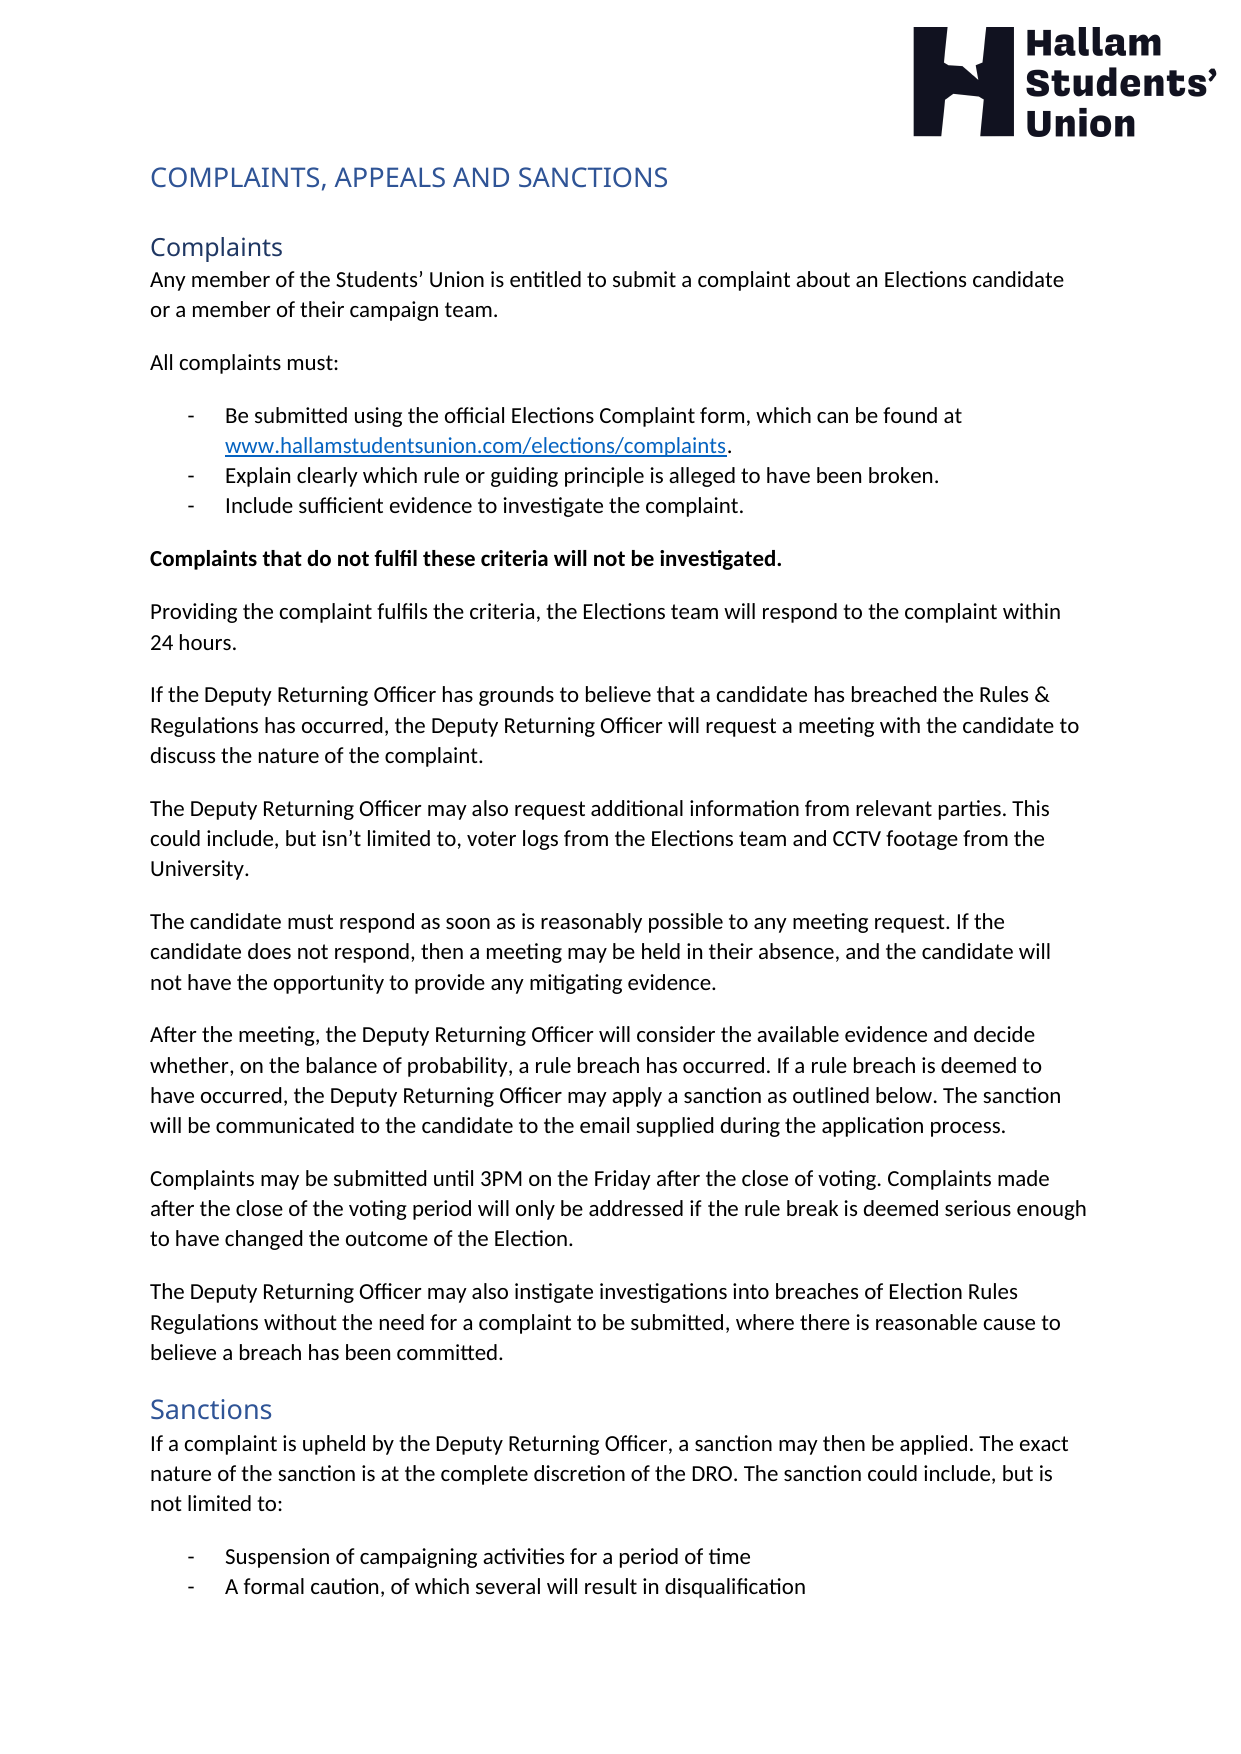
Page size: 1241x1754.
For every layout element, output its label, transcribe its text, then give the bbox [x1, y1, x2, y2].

text If the Deputy Returning Officer has grounds to believe that a candidate has breached the Rules & Regulations has occurred, the Deputy Returning Officer will request a meeting with the candidate to discuss the nature of the complaint. [150, 681, 1088, 769]
text Providing the complaint fulfils the criteria, the Elections team will respond to the complaint within 24 hours. [150, 597, 1088, 656]
list Suspension of campaigning activities for a period of time [187, 1542, 1088, 1570]
list Be submitted using the official Elections Complaint form, which can be found at www.hallamstudentsunion.com/elections/complaints. [187, 401, 1088, 459]
text If a complaint is upheld by the Deputy Returning Officer, a sanction may then be applied. The exact nature of the sanction is at the complete discretion of the DRO. The sanction could include, but is not limited to: [150, 1429, 1088, 1517]
text All complaints must: [150, 348, 1088, 376]
list Explain clearly which rule or guiding principle is alleged to have been broken. [187, 461, 1088, 489]
list Include sufficient evidence to investigate the complaint. [187, 492, 1088, 519]
text Complaints may be submitted until 3PM on the Friday after the close of voting. Complaints made after the close of the voting period will only be addressed if the rule break is deemed serious enough to have changed the outcome of the Election. [150, 1164, 1088, 1252]
text Any member of the Students’ Union is entitled to submit a complaint about an Elections candidate or a member of their campaign team. [150, 265, 1088, 323]
text The Deputy Returning Officer may also request additional information from relevant parties. This could include, but isn’t limited to, voter logs from the Elections team and CCTV footage from the University. [150, 794, 1088, 882]
text After the meeting, the Deputy Returning Officer will consider the available evidence and decide whether, on the balance of probability, a rule breach has occurred. If a rule breach is deemed to have occurred, the Deputy Returning Officer may apply a sanction as outlined below. The sanction will be communicated to the candidate to the email supplied during the application process. [150, 1021, 1088, 1139]
subtitle Sanctions [150, 1391, 1088, 1428]
list A formal caution, of which several will result in disqualification [187, 1572, 1088, 1600]
subtitle Complaints [150, 230, 1088, 264]
text Complaints that do not fulfil these criteria will not be investigated. [150, 544, 1088, 572]
subtitle COMPLAINTS, APPEALS AND SANCTIONS [150, 159, 1088, 196]
picture [913, 27, 1217, 137]
text The Deputy Returning Officer may also instigate investigations into breaches of Election Rules Regulations without the need for a complaint to be submitted, where there is reasonable cause to believe a breach has been committed. [150, 1277, 1088, 1366]
text The candidate must respond as soon as is reasonably possible to any meeting request. If the candidate does not respond, then a meeting may be held in their absence, and the candidate will not have the opportunity to provide any mitigating evidence. [150, 907, 1088, 996]
